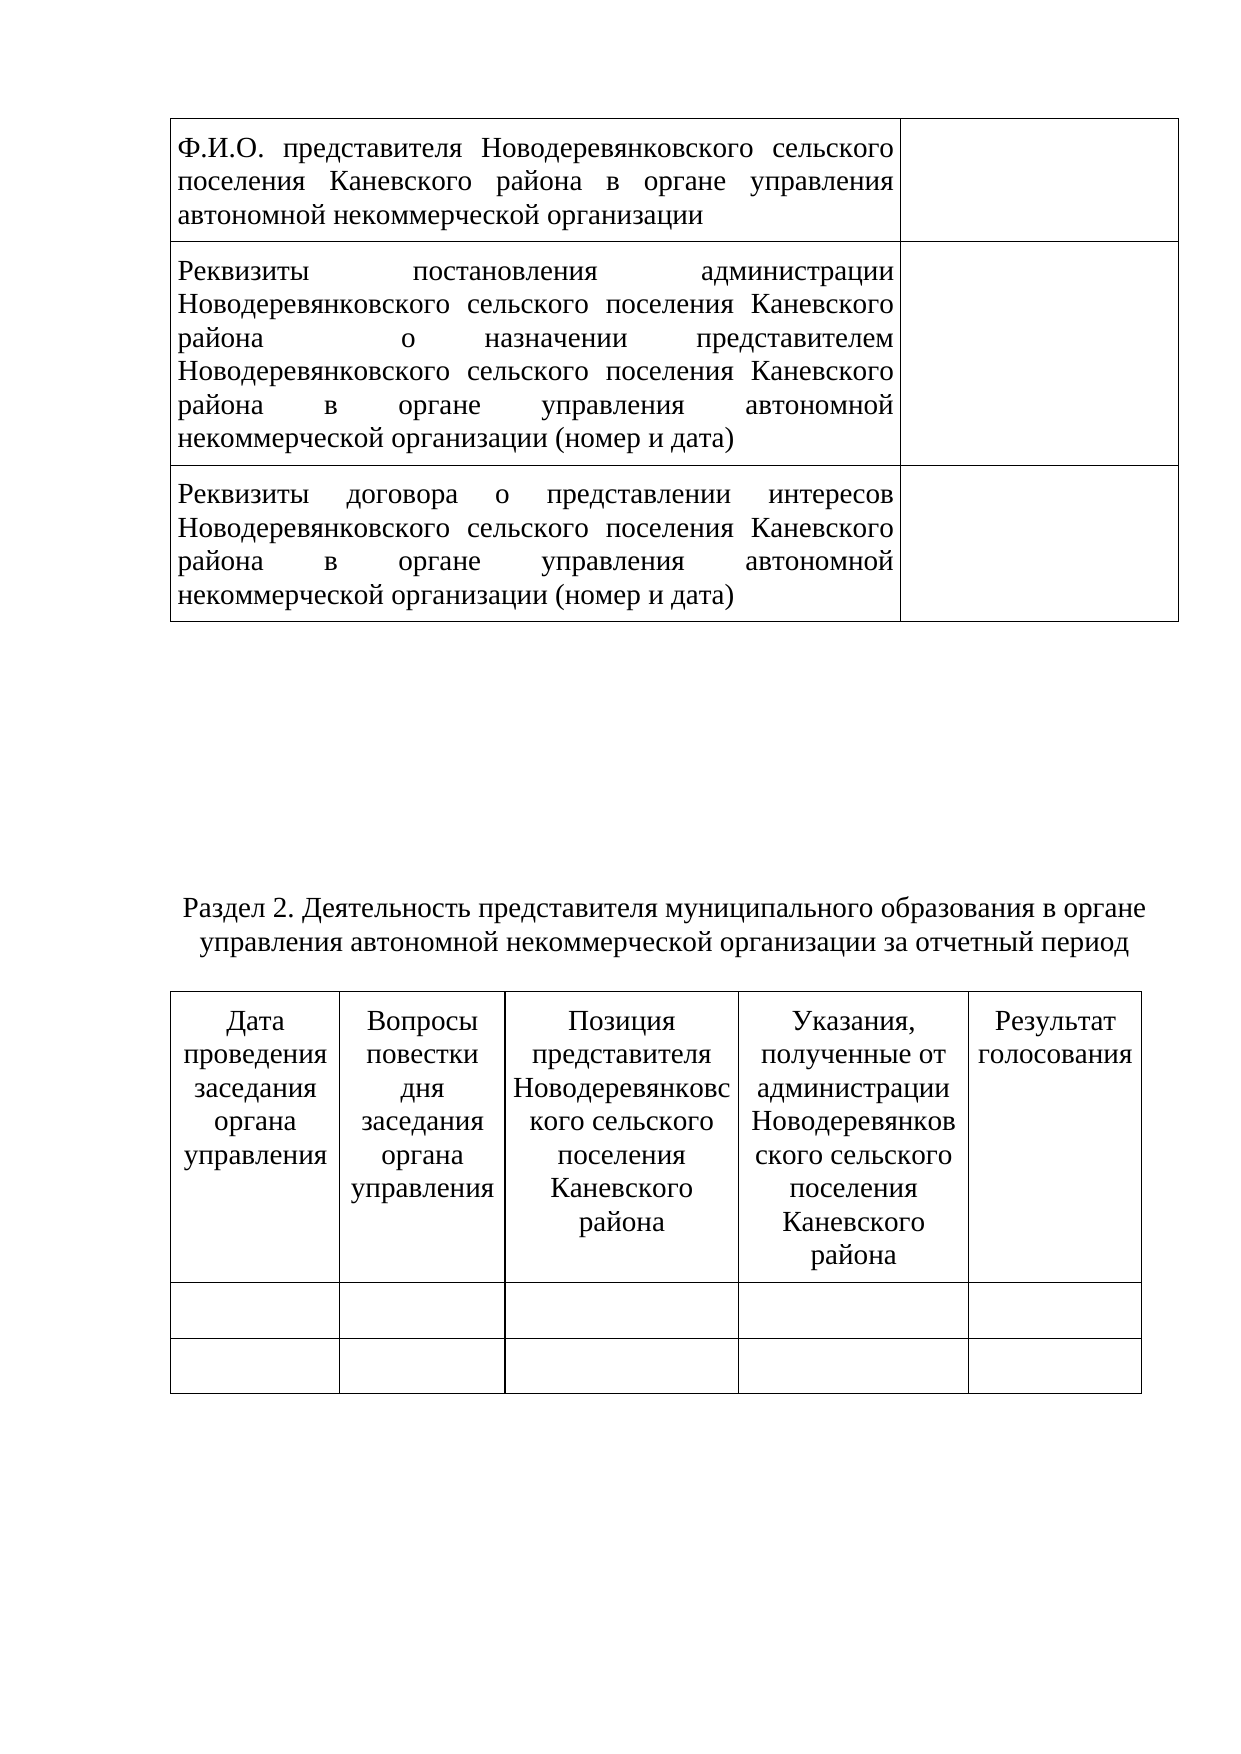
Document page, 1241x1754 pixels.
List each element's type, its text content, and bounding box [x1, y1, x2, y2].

table_cell [171, 1283, 339, 1337]
table_cell [171, 1339, 339, 1393]
table_cell [506, 1283, 738, 1337]
table_cell [739, 1339, 968, 1393]
table_header Вопросы повестки дня заседания органа управления [340, 992, 504, 1282]
table_cell [901, 466, 1178, 621]
table_cell [506, 1339, 738, 1393]
table_cell [901, 119, 1178, 241]
text Раздел 2. Деятельность представителя муниципального образования в органе управления автономной некоммерческой организации за отчетный период [177, 890, 1152, 957]
table_cell [969, 1339, 1141, 1393]
table_header Позиция представителя Новодеревянковского сельского поселения Каневского района [506, 992, 738, 1282]
table_cell [340, 1283, 504, 1337]
table_cell [739, 1283, 968, 1337]
table_cell [969, 1283, 1141, 1337]
table_cell [901, 242, 1178, 464]
table_header Указания, полученные от администрации Новодеревянковского сельского поселения Каневского района [739, 992, 968, 1282]
table_cell Ф.И.О. представителя Новодеревянковского сельского поселения Каневского района в органе управления автономной некоммерческой организации [171, 119, 900, 241]
table_cell [340, 1339, 504, 1393]
table_cell Реквизиты договора о представлении интересов Новодеревянковского сельского поселения Каневского района в органе управления автономной некоммерческой организации (номер и дата) [171, 466, 900, 621]
table_cell Реквизиты постановления администрации Новодеревянковского сельского поселения Каневского района о назначении представителем Новодеревянковского сельского поселения Каневского района в органе управления автономной некоммерческой организации (номер и дата) [171, 242, 900, 464]
table_header Дата проведения заседания органа управления [171, 992, 339, 1282]
table_header Результат голосования [969, 992, 1141, 1282]
